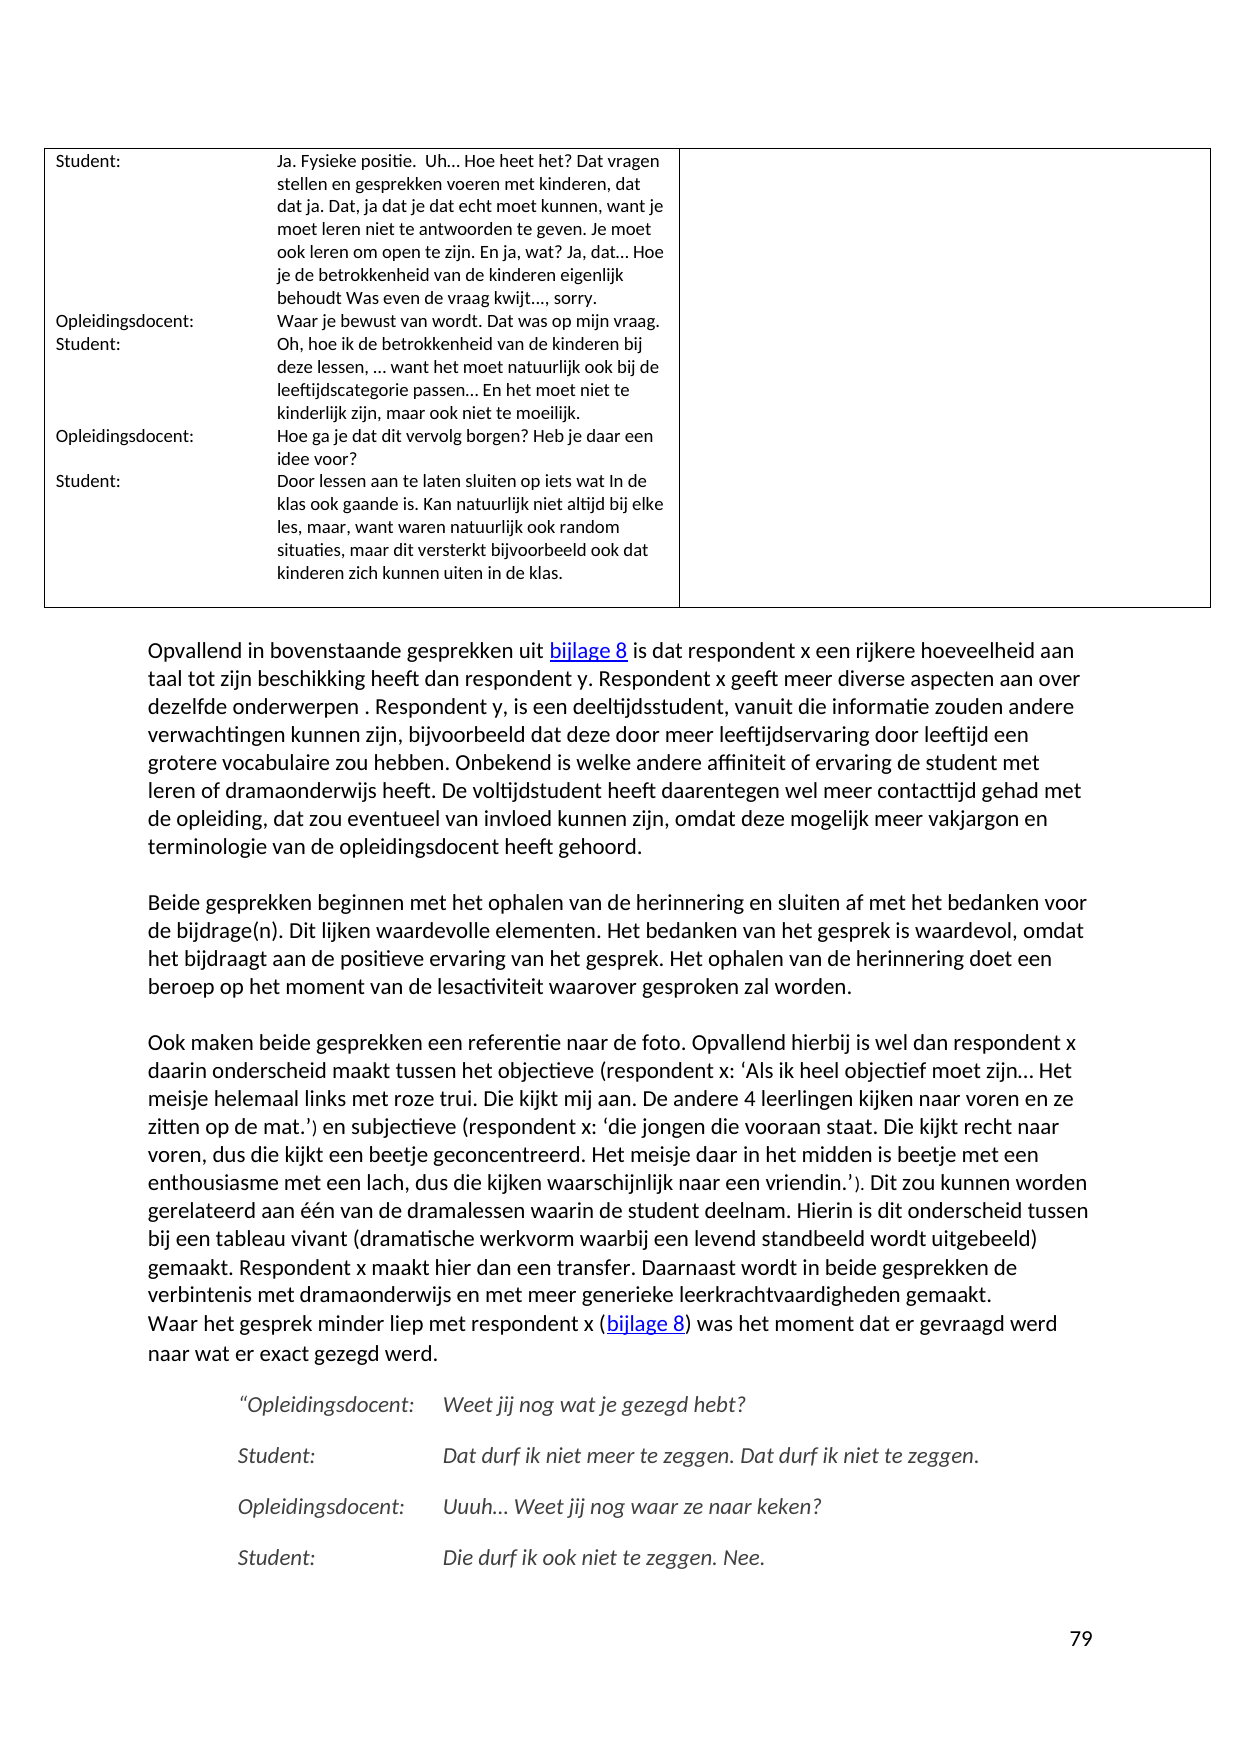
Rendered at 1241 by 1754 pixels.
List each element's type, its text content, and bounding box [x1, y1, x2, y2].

text Student: Die durf ik ook niet te zeggen. Nee. [238, 1543, 1002, 1571]
text “Opleidingsdocent: Weet jij nog wat je gezegd hebt? [238, 1390, 1002, 1418]
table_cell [680, 149, 1210, 607]
text Opleidingsdocent: Uuuh… Weet jij nog waar ze naar keken? [238, 1492, 1002, 1520]
text Ook maken beide gesprekken een referentie naar de foto. Opvallend hierbij is wel dan respondent x daarin onderscheid maakt tussen het objectieve (respondent x: ‘Als ik heel objectief moet zijn… Het meisje helemaal links met roze trui. Die kijkt mij aan. De andere 4 leerlingen kijken naar voren en ze zitten op de mat.’) en subjectieve (respondent x: ‘die jongen die vooraan staat. Die kijkt recht naar voren, dus die kijkt een beetje geconcentreerd. Het meisje daar in het midden is beetje met een enthousiasme met een lach, dus die kijken waarschijnlijk naar een vriendin.’). Dit zou kunnen worden gerelateerd aan één van de dramalessen waarin de student deelnam. Hierin is dit onderscheid tussen bij een tableau vivant (dramatische werkvorm waarbij een levend standbeeld wordt uitgebeeld) gemaakt. Respondent x maakt hier dan een transfer. Daarnaast wordt in beide gesprekken de verbintenis met dramaonderwijs en met meer generieke leerkrachtvaardigheden gemaakt. [148, 1028, 1092, 1309]
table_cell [45, 149, 679, 607]
text Beide gesprekken beginnen met het ophalen van de herinnering en sluiten af met het bedanken voor de bijdrage(n). Dit lijken waardevolle elementen. Het bedanken van het gesprek is waardevol, omdat het bijdraagt aan de positieve ervaring van het gesprek. Het ophalen van de herinnering doet een beroep op het moment van de lesactiviteit waarover gesproken zal worden. [148, 888, 1092, 1000]
text Opvallend in bovenstaande gesprekken uit bijlage 8 is dat respondent x een rijkere hoeveelheid aan taal tot zijn beschikking heeft dan respondent y. Respondent x geeft meer diverse aspecten aan over dezelfde onderwerpen . Respondent y, is een deeltijdsstudent, vanuit die informatie zouden andere verwachtingen kunnen zijn, bijvoorbeeld dat deze door meer leeftijdservaring door leeftijd een grotere vocabulaire zou hebben. Onbekend is welke andere affiniteit of ervaring de student met leren of dramaonderwijs heeft. De voltijdstudent heeft daarentegen wel meer contacttijd gehad met de opleiding, dat zou eventueel van invloed kunnen zijn, omdat deze mogelijk meer vakjargon en terminologie van de opleidingsdocent heeft gehoord. [148, 636, 1092, 860]
text Waar het gesprek minder liep met respondent x (bijlage 8) was het moment dat er gevraagd werd naar wat er exact gezegd werd. [148, 1309, 1092, 1367]
text Student: Dat durf ik niet meer te zeggen. Dat durf ik niet te zeggen. [238, 1441, 1002, 1469]
